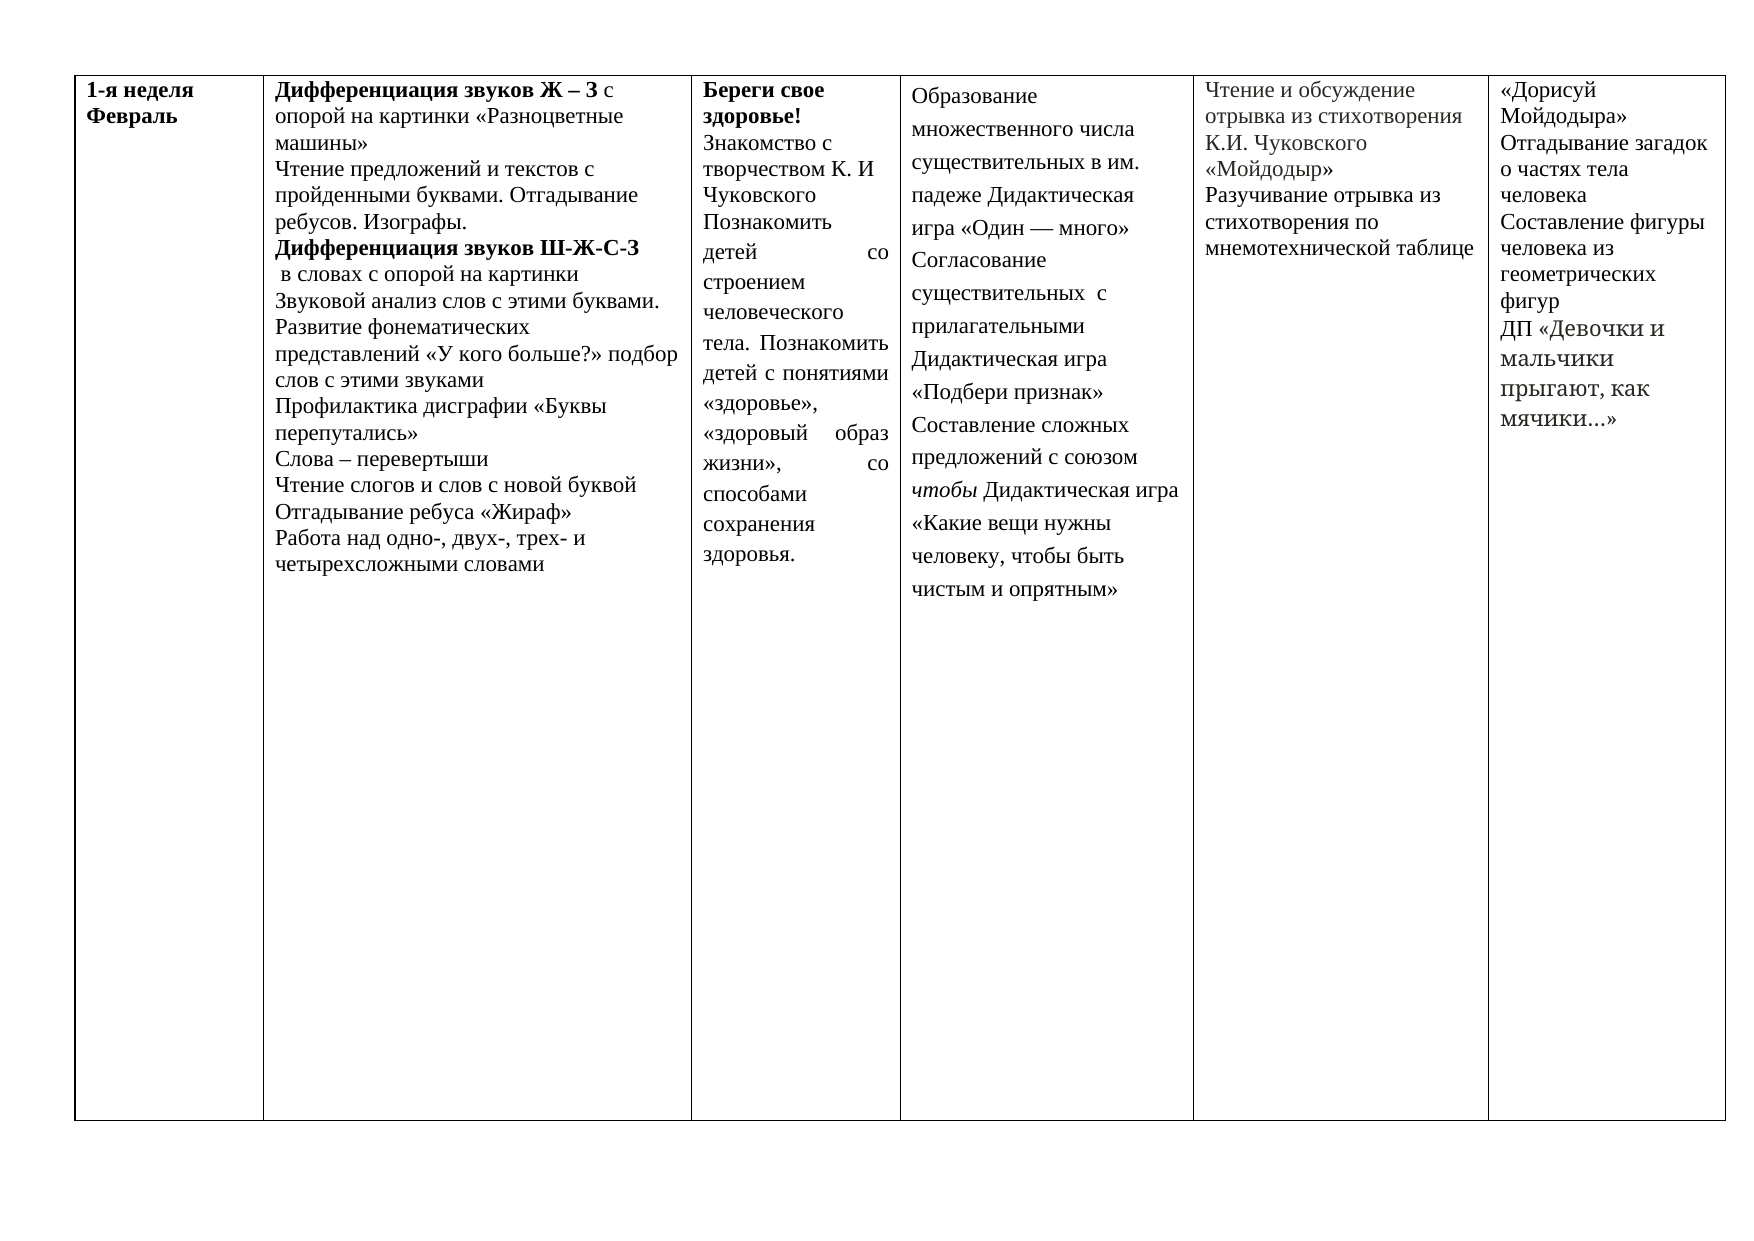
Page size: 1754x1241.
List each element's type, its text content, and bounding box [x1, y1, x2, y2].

table_cell Дифференциация звуков Ж – З с опорой на картинки «Разноцветные машины» Чтение предложений и текстов с пройденными буквами. Отгадывание ребусов. Изографы. Дифференциация звуков Ш-Ж-С-З в словах с опорой на картинки Звуковой анализ слов с этими буквами. Развитие фонематических представлений «У кого больше?» подбор слов с этими звуками Профилактика дисграфии «Буквы перепутались» Слова – перевертыши Чтение слогов и слов с новой буквой Отгадывание ребуса «Жираф» Работа над одно-, двух-, трех- и четырехсложными словами [264, 76, 691, 1119]
table_cell «Дорисуй Мойдодыра» Отгадывание загадок о частях тела человека Составление фигуры человека из геометрических фигур ДП «Девочки и мальчики прыгают, как мячики…» [1489, 76, 1725, 1119]
table_cell Образование множественного числа существительных в им. падеже Дидактическая игра «Один — много» Согласование существительных с прилагательными Дидактическая игра «Подбери признак» Составление сложных предложений с союзом чтобы Дидактическая игра «Какие вещи нужны человеку, чтобы быть чистым и опрятным» [901, 76, 1193, 1119]
table_cell Береги свое здоровье! Знакомство с творчеством К. И Чуковского Познакомить детей со строением человеческого тела. Познакомить детей с понятиями «здоровье», «здоровый образ жизни», со способами сохранения здоровья. [692, 76, 900, 1119]
table_cell 1-я неделя Февраль [76, 76, 263, 1119]
table_cell Чтение и обсуждение отрывка из стихотворения К.И. Чуковского «Мойдодыр» Разучивание отрывка из стихотворения по мнемотехнической таблице [1194, 76, 1488, 1119]
